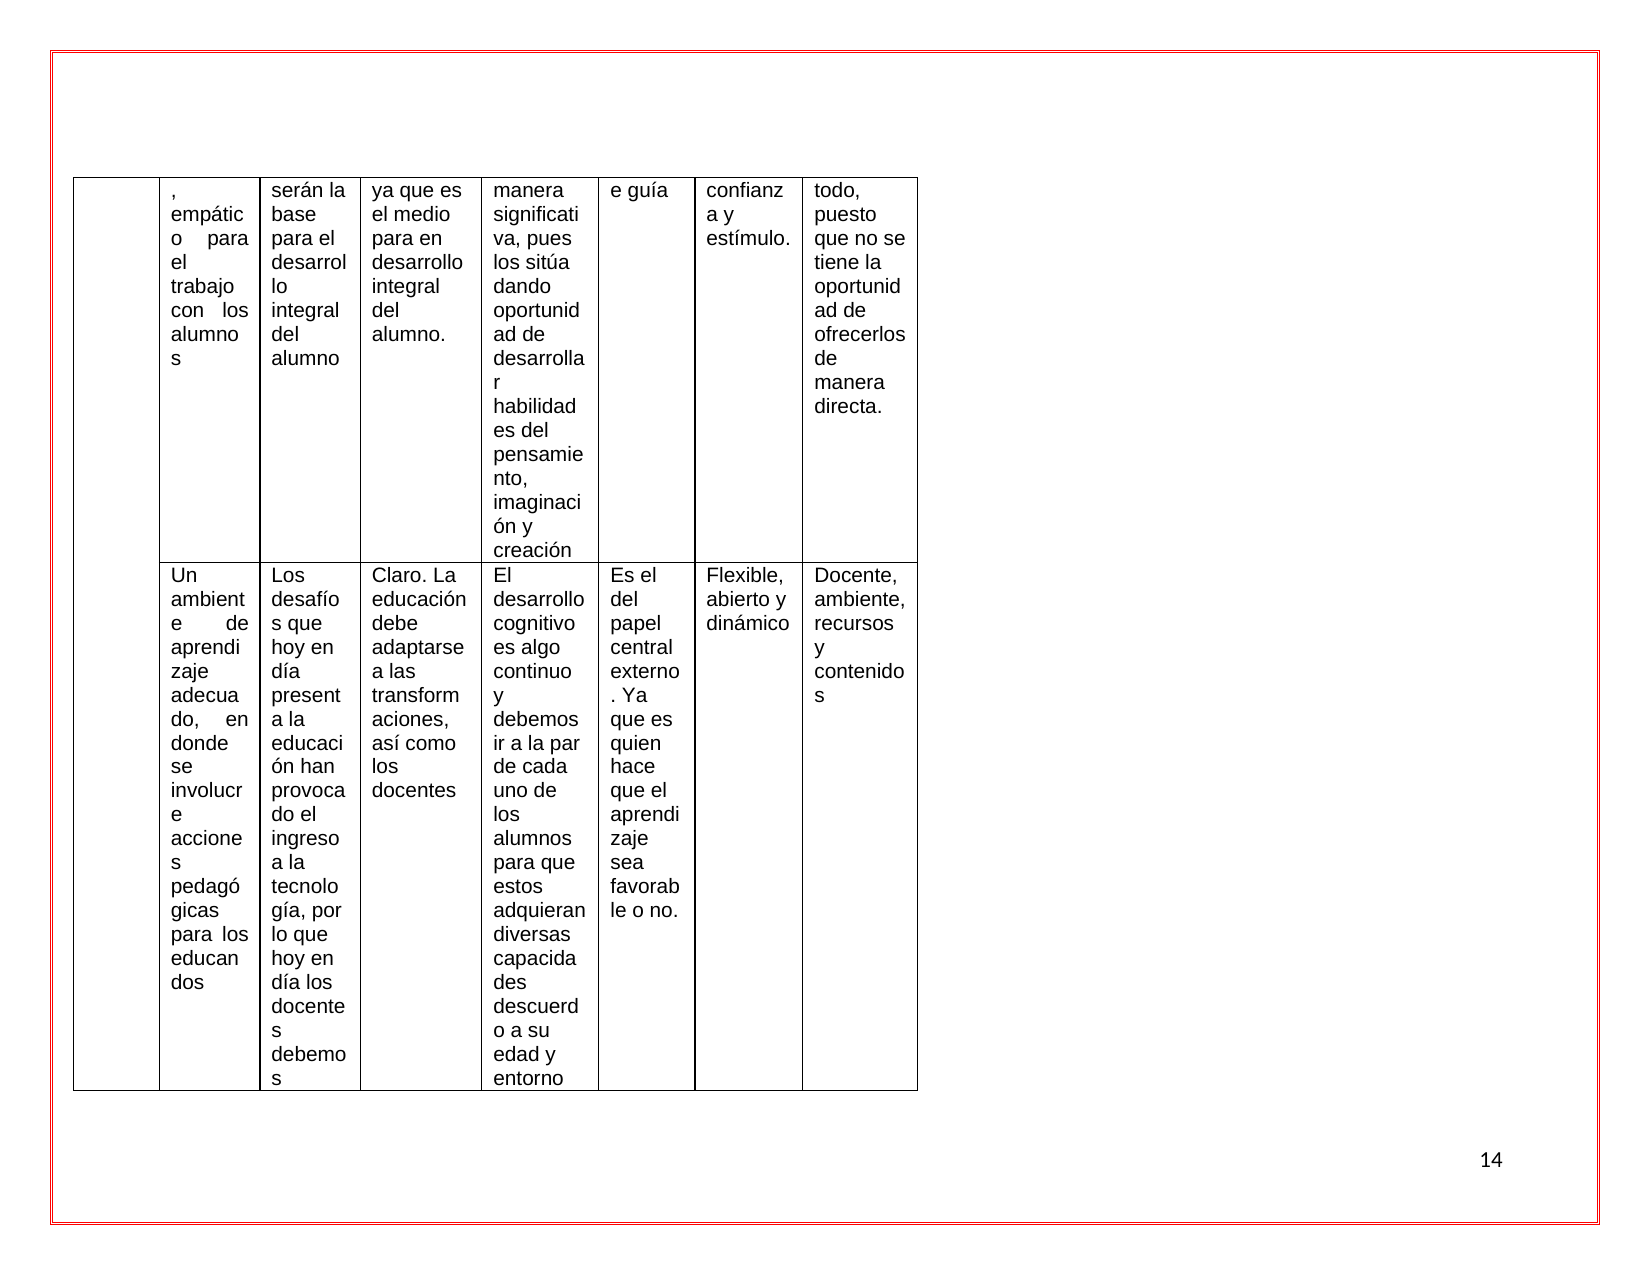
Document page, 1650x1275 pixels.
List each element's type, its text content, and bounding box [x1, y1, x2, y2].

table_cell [482, 178, 598, 562]
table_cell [361, 178, 481, 562]
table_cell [361, 563, 481, 1090]
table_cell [696, 178, 802, 562]
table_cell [803, 563, 917, 1090]
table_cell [160, 563, 259, 1090]
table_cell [261, 563, 360, 1090]
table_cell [599, 563, 694, 1090]
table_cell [261, 178, 360, 562]
table_cell Siempre guía [599, 178, 694, 562]
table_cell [803, 178, 917, 562]
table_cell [482, 563, 598, 1090]
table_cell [696, 563, 802, 1090]
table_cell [160, 178, 259, 562]
